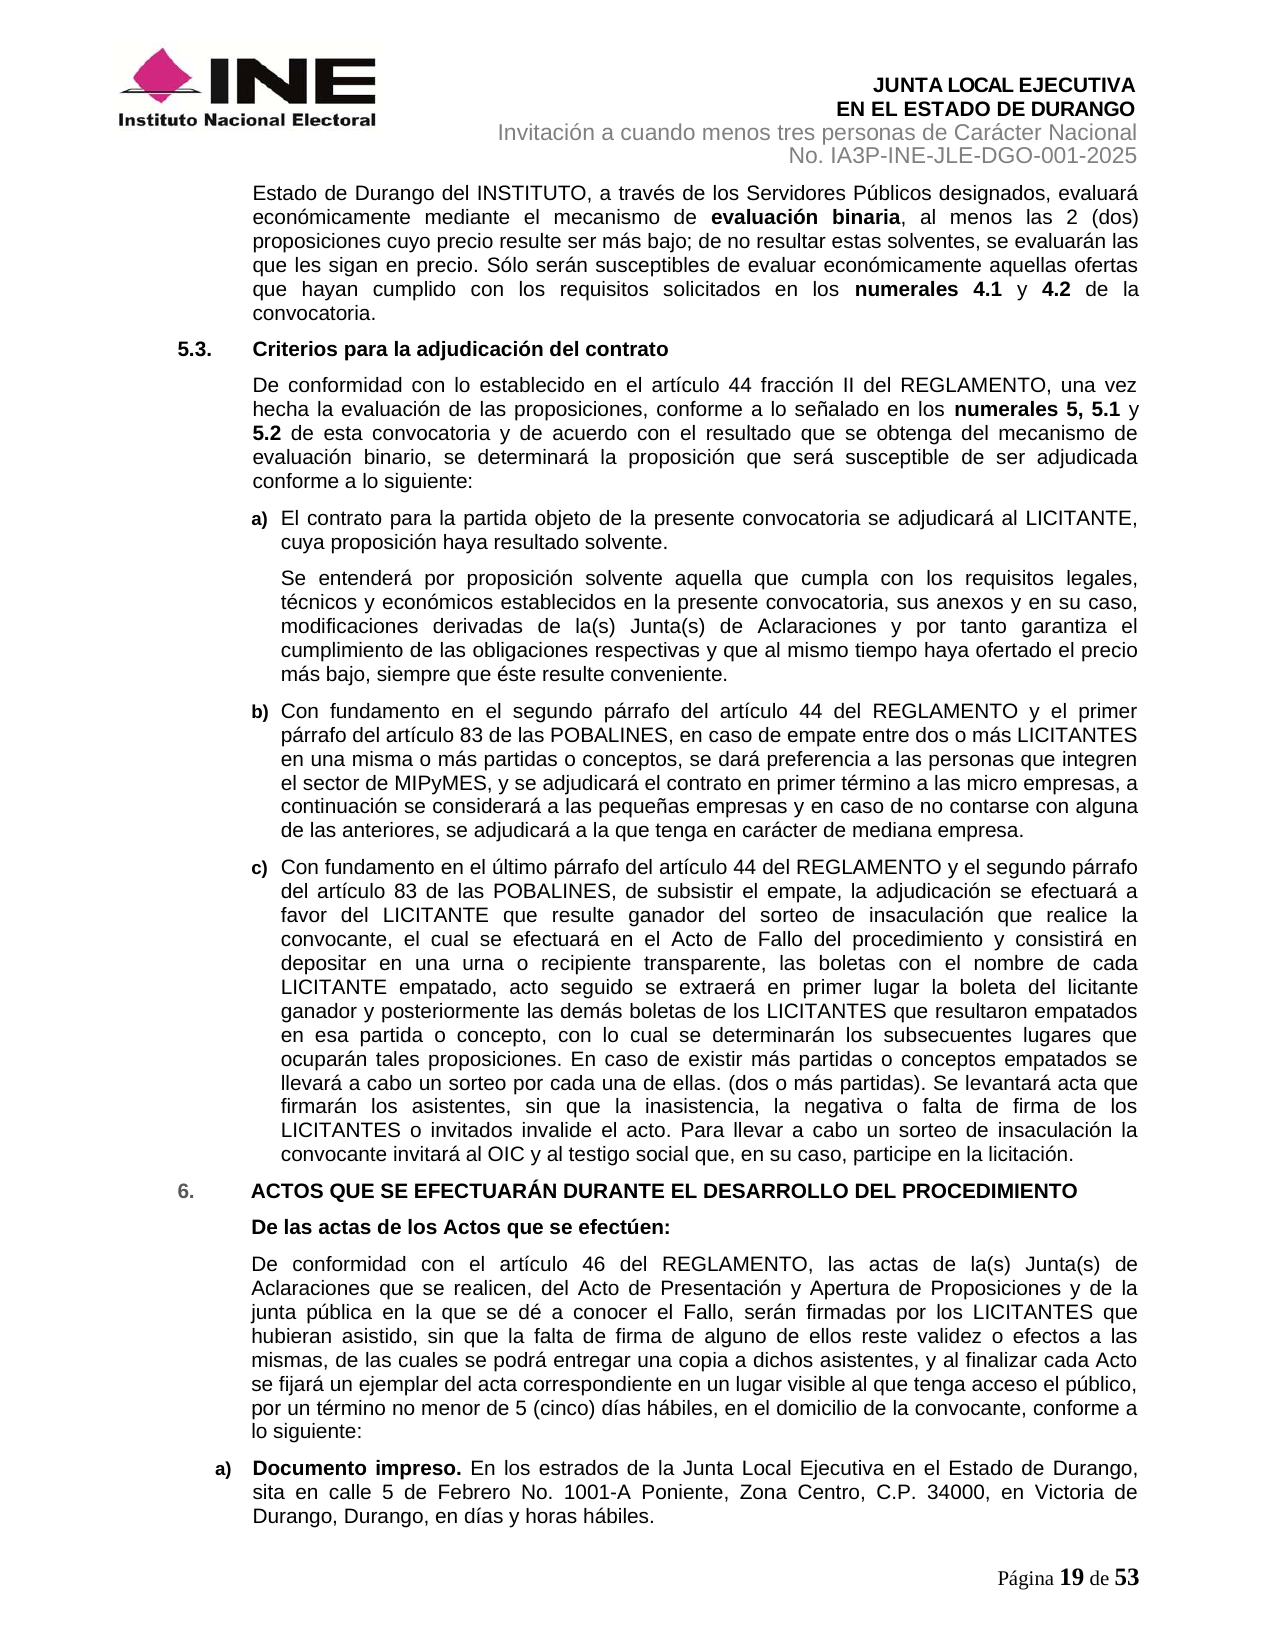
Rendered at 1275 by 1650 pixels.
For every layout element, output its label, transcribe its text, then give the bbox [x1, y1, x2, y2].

list Documento impreso. En los estrados de la Junta Local Ejecutiva en el Estado de Durango, sita en calle 5 de Febrero No. 1001-A Poniente, Zona Centro, C.P. 34000, en Victoria de Durango, Durango, en días y horas hábiles. [215, 1456, 1139, 1528]
subtitle Criterios para la adjudicación del contrato [177, 337, 1139, 361]
list El contrato para la partida objeto de la presente convocatoria se adjudicará al LICITANTE, cuya proposición haya resultado solvente. [251, 506, 1139, 554]
list Con fundamento en el último párrafo del artículo 44 del REGLAMENTO y el segundo párrafo del artículo 83 de las POBALINES, de subsistir el empate, la adjudicación se efectuará a favor del LICITANTE que resulte ganador del sorteo de insaculación que realice la convocante, el cual se efectuará en el Acto de Fallo del procedimiento y consistirá en depositar en una urna o recipiente transparente, las boletas con el nombre de cada LICITANTE empatado, acto seguido se extraerá en primer lugar la boleta del licitante ganador y posteriormente las demás boletas de los LICITANTES que resultaron empatados en esa partida o concepto, con lo cual se determinarán los subsecuentes lugares que ocuparán tales proposiciones. En caso de existir más partidas o conceptos empatados se llevará a cabo un sorteo por cada una de ellas. (dos o más partidas). Se levantará acta que firmarán los asistentes, sin que la inasistencia, la negativa o falta de firma de los LICITANTES o invitados invalide el acto. Para llevar a cabo un sorteo de insaculación la convocante invitará al OIC y al testigo social que, en su caso, participe en la licitación. [251, 855, 1139, 1166]
list Con fundamento en el segundo párrafo del artículo 44 del REGLAMENTO y el primer párrafo del artículo 83 de las POBALINES, en caso de empate entre dos o más LICITANTES en una misma o más partidas o conceptos, se dará preferencia a las personas que integren el sector de MIPyMES, y se adjudicará el contrato en primer término a las micro empresas, a continuación se considerará a las pequeñas empresas y en caso de no contarse con alguna de las anteriores, se adjudicará a la que tenga en carácter de mediana empresa. [251, 698, 1139, 842]
picture [111, 42, 380, 134]
text De las actas de los Actos que se efectúen: [251, 1215, 1139, 1239]
subtitle ACTOS QUE SE EFECTUARÁN DURANTE EL DESARROLLO DEL PROCEDIMIENTO [177, 1179, 1139, 1203]
text Se entenderá por proposición solvente aquella que cumpla con los requisitos legales, técnicos y económicos establecidos en la presente convocatoria, sus anexos y en su caso, modificaciones derivadas de la(s) Junta(s) de Aclaraciones y por tanto garantiza el cumplimiento de las obligaciones respectivas y que al mismo tiempo haya ofertado el precio más bajo, siempre que éste resulte conveniente. [281, 566, 1139, 686]
text De conformidad con el artículo 46 del REGLAMENTO, las actas de la(s) Junta(s) de Aclaraciones que se realicen, del Acto de Presentación y Apertura de Proposiciones y de la junta pública en la que se dé a conocer el Fallo, serán firmadas por los LICITANTES que hubieran asistido, sin que la falta de firma de alguno de ellos reste validez o efectos a las mismas, de las cuales se podrá entregar una copia a dichos asistentes, y al finalizar cada Acto se fijará un ejemplar del acta correspondiente en un lugar visible al que tenga acceso el público, por un término no menor de 5 (cinco) días hábiles, en el domicilio de la convocante, conforme a lo siguiente: [251, 1252, 1139, 1443]
text De conformidad con lo establecido en el artículo 44 fracción II del REGLAMENTO, una vez hecha la evaluación de las proposiciones, conforme a lo señalado en los numerales 5, 5.1 y 5.2 de esta convocatoria y de acuerdo con el resultado que se obtenga del mecanismo de evaluación binario, se determinará la proposición que será susceptible de ser adjudicada conforme a lo siguiente: [252, 373, 1139, 493]
